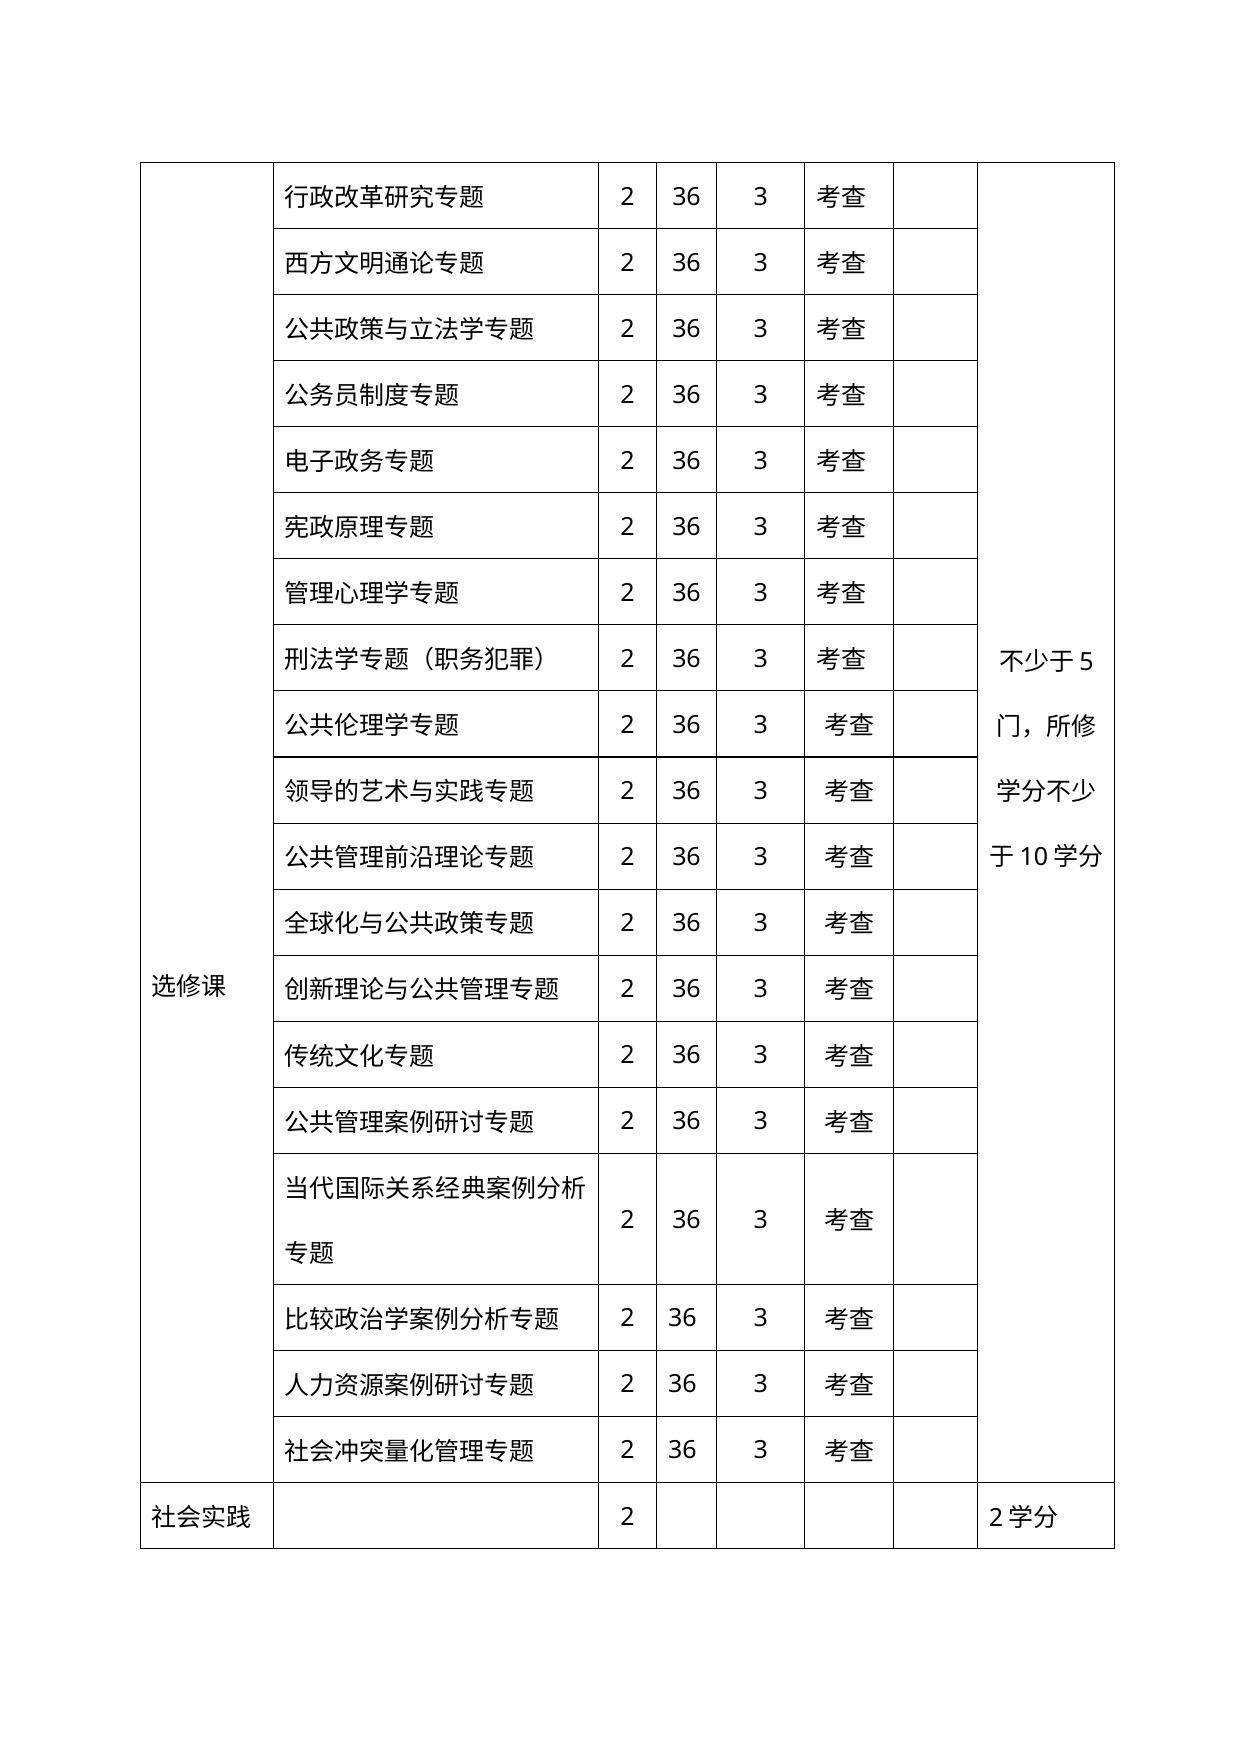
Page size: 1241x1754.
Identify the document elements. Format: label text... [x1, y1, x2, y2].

table_cell 3 [717, 361, 804, 426]
table_cell [894, 691, 977, 756]
table_cell [894, 956, 977, 1021]
table_cell 考查 [805, 890, 893, 954]
table_cell 公共政策与立法学专题 [274, 295, 598, 360]
table_cell 36 [657, 956, 716, 1021]
table_cell [894, 361, 977, 426]
table_cell 3 [717, 229, 804, 294]
table_cell 3 [717, 427, 804, 492]
table_cell 考查 [805, 625, 893, 690]
table_cell 36 [657, 493, 716, 558]
table_cell 2 [599, 295, 656, 360]
table_cell 36 [657, 295, 716, 360]
table_cell 2 [599, 163, 656, 228]
table_cell [805, 1483, 893, 1548]
table_cell [894, 824, 977, 888]
table_cell 36 [657, 229, 716, 294]
table_cell 3 [717, 493, 804, 558]
table_cell 考查 [805, 1022, 893, 1087]
table_cell [894, 427, 977, 492]
table_cell 2 [599, 1088, 656, 1153]
table_cell [657, 1483, 716, 1548]
table_cell 比较政治学案例分析专题 [274, 1285, 598, 1350]
table_cell 考查 [805, 559, 893, 624]
table_cell 3 [717, 295, 804, 360]
table_cell 3 [717, 1022, 804, 1087]
table_cell 考查 [805, 1351, 893, 1416]
table_cell [894, 493, 977, 558]
table_cell 考查 [805, 295, 893, 360]
table_cell 3 [717, 163, 804, 228]
table_cell 36 [657, 427, 716, 492]
table_cell 2 [599, 625, 656, 690]
table_cell 选修课 [141, 163, 273, 1482]
table_cell 2 [599, 1351, 656, 1416]
table_cell 电子政务专题 [274, 427, 598, 492]
table_cell 不少于5 门，所修学分不少于10学分 [978, 163, 1114, 1482]
table_cell [894, 1088, 977, 1153]
table_cell 考查 [805, 493, 893, 558]
table_cell 36 [657, 890, 716, 954]
table_cell [894, 295, 977, 360]
table_cell 2 [599, 427, 656, 492]
table_cell 3 [717, 956, 804, 1021]
table_cell 2 [599, 1417, 656, 1482]
table_cell 2 [599, 361, 656, 426]
table_cell [717, 1483, 804, 1548]
table_cell 36 [657, 163, 716, 228]
table_cell [894, 625, 977, 690]
table_cell 3 [717, 824, 804, 888]
table_cell 36 [657, 1088, 716, 1153]
table_cell 36 [657, 1285, 716, 1350]
table_cell 宪政原理专题 [274, 493, 598, 558]
table_cell 当代国际关系经典案例分析专题 [274, 1154, 598, 1284]
table_cell 刑法学专题（职务犯罪） [274, 625, 598, 690]
table_cell [894, 890, 977, 954]
table_cell 2 [599, 559, 656, 624]
table_cell 3 [717, 1088, 804, 1153]
table_cell [274, 1483, 598, 1548]
table_cell 36 [657, 758, 716, 822]
table_cell 社会冲突量化管理专题 [274, 1417, 598, 1482]
table_cell 2 [599, 1285, 656, 1350]
table_cell 公共管理前沿理论专题 [274, 824, 598, 888]
table_cell 创新理论与公共管理专题 [274, 956, 598, 1021]
table_cell [894, 163, 977, 228]
table_cell [894, 758, 977, 822]
table_cell 全球化与公共政策专题 [274, 890, 598, 954]
table_cell 考查 [805, 758, 893, 822]
table_cell 3 [717, 1417, 804, 1482]
table_cell 36 [657, 1154, 716, 1284]
table_cell 考查 [805, 1285, 893, 1350]
table_cell 36 [657, 559, 716, 624]
table_cell 2 [599, 1483, 656, 1548]
table_cell [894, 1483, 977, 1548]
table_cell [894, 1154, 977, 1284]
table_cell 2 [599, 1022, 656, 1087]
table_cell [894, 1417, 977, 1482]
table_cell 西方文明通论专题 [274, 229, 598, 294]
table_cell 考查 [805, 824, 893, 888]
table_cell 36 [657, 1417, 716, 1482]
table_cell 公务员制度专题 [274, 361, 598, 426]
table_cell 36 [657, 1022, 716, 1087]
table_cell 考查 [805, 1417, 893, 1482]
table_cell 3 [717, 559, 804, 624]
table_cell 人力资源案例研讨专题 [274, 1351, 598, 1416]
table_cell [894, 559, 977, 624]
table_cell 2 [599, 890, 656, 954]
table_cell 3 [717, 1154, 804, 1284]
table_cell 2 [599, 1154, 656, 1284]
table_cell 2 [599, 824, 656, 888]
table_cell [894, 229, 977, 294]
table_cell 2 [599, 493, 656, 558]
table_cell 36 [657, 691, 716, 756]
table_cell 3 [717, 1351, 804, 1416]
table_cell 考查 [805, 163, 893, 228]
table_cell 2 [599, 758, 656, 822]
table_cell 行政改革研究专题 [274, 163, 598, 228]
table_cell 36 [657, 361, 716, 426]
table_cell 2 [599, 691, 656, 756]
table_cell [894, 1022, 977, 1087]
table_cell 管理心理学专题 [274, 559, 598, 624]
table_cell 传统文化专题 [274, 1022, 598, 1087]
table_cell 领导的艺术与实践专题 [274, 758, 598, 822]
table_cell 3 [717, 691, 804, 756]
table_cell 考查 [805, 1088, 893, 1153]
table_cell 2 [599, 956, 656, 1021]
table_cell [894, 1351, 977, 1416]
table_cell 考查 [805, 956, 893, 1021]
table_cell [894, 1285, 977, 1350]
table_cell 考查 [805, 361, 893, 426]
table_cell 3 [717, 1285, 804, 1350]
table_cell 3 [717, 758, 804, 822]
table_cell 2学分 [978, 1483, 1114, 1548]
table_cell 36 [657, 625, 716, 690]
table_cell 考查 [805, 691, 893, 756]
table_cell 36 [657, 824, 716, 888]
table_cell 公共伦理学专题 [274, 691, 598, 756]
table_cell 社会实践 [141, 1483, 273, 1548]
table_cell 公共管理案例研讨专题 [274, 1088, 598, 1153]
table_cell 36 [657, 1351, 716, 1416]
table_cell 3 [717, 890, 804, 954]
table_cell 考查 [805, 427, 893, 492]
table_cell 2 [599, 229, 656, 294]
table_cell 3 [717, 625, 804, 690]
table_cell 考查 [805, 1154, 893, 1284]
table_cell 考查 [805, 229, 893, 294]
